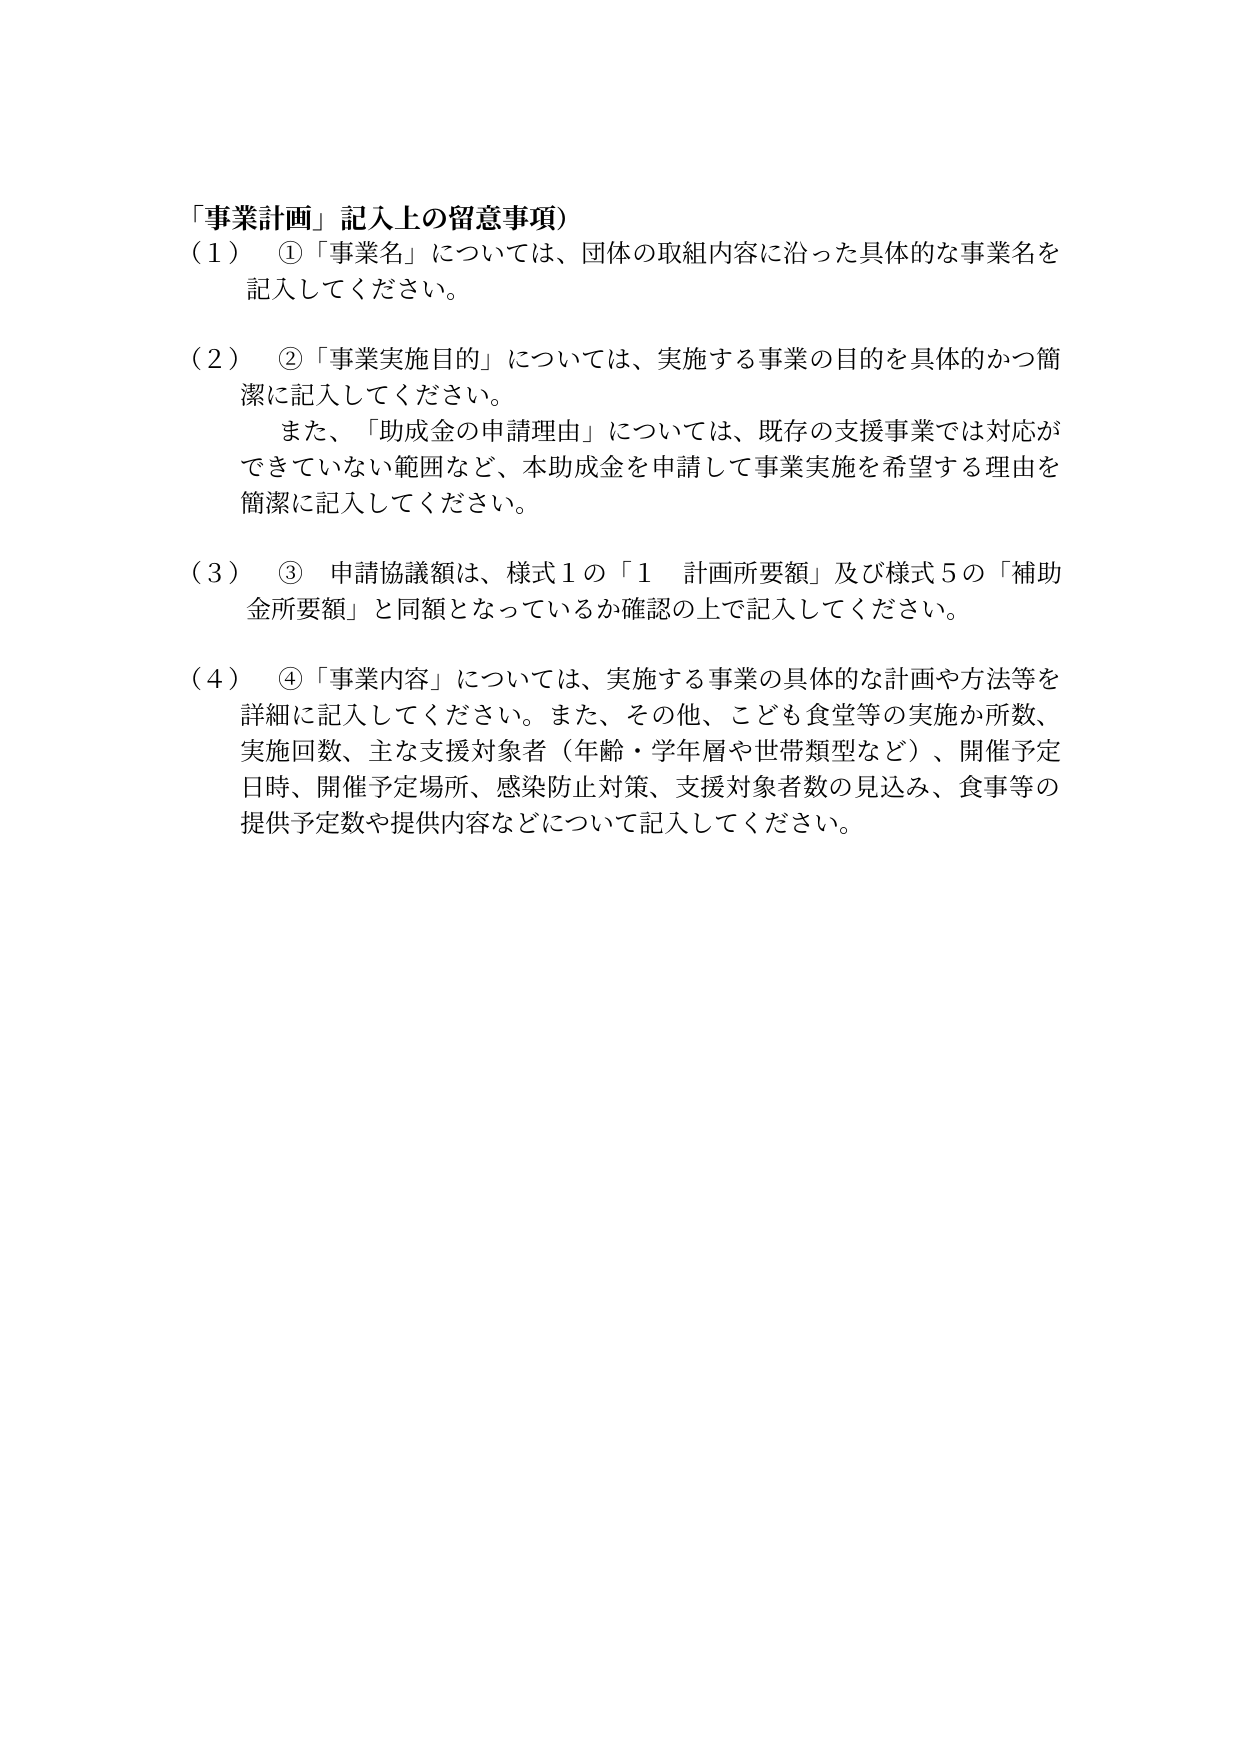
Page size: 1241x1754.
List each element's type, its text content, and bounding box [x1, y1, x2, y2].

text また、「助成金の申請理由」については、既存の支援事業では対応ができていない範囲など、本助成金を申請して事業実施を希望する理由を簡潔に記入してください。 [177, 412, 1063, 519]
text （１） ①「事業名」については、団体の取組内容に沿った具体的な事業名を記入してください。 [177, 234, 1063, 306]
text （２） ②「事業実施目的」については、実施する事業の目的を具体的かつ簡潔に記入してください。 [177, 340, 1063, 412]
text （４） ④「事業内容」については、実施する事業の具体的な計画や方法等を詳細に記入してください。また、その他、こども食堂等の実施か所数、実施回数、主な支援対象者（年齢・学年層や世帯類型など）、開催予定日時、開催予定場所、感染防止対策、支援対象者数の見込み、食事等の提供予定数や提供内容などについて記入してください。 [177, 659, 1063, 839]
text 「事業計画」記入上の留意事項） [177, 207, 1063, 234]
text （３） ③ 申請協議額は、様式１の「１ 計画所要額」及び様式５の「補助金所要額」と同額となっているか確認の上で記入してください。 [177, 553, 1063, 625]
